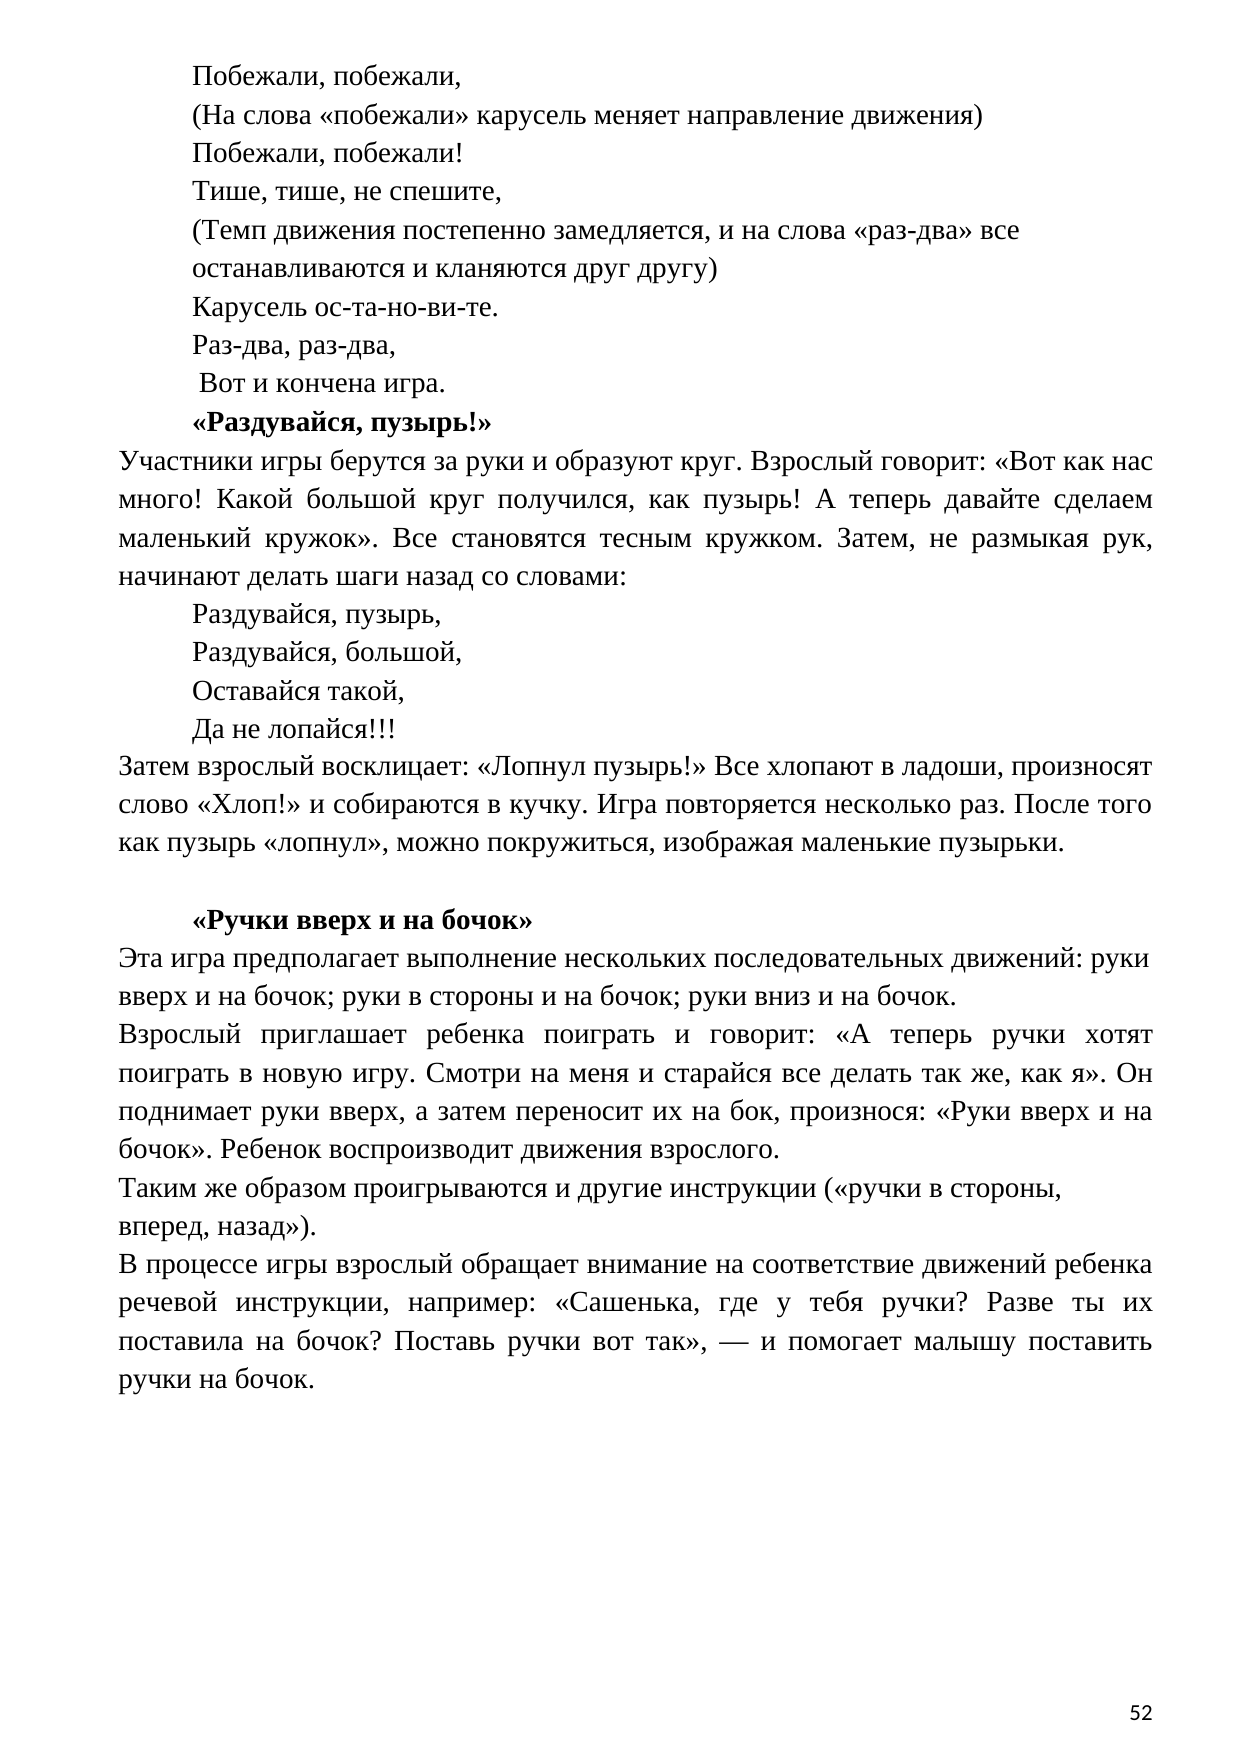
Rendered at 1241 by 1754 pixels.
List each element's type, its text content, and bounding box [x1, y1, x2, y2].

text Затем взрослый восклицает: «Лопнул пузырь!» Все хлопают в ладоши, произносят слово «Хлоп!» и собираются в кучку. Игра повторяется несколько раз. После того как пузырь «лопнул», можно покружиться, изображая маленькие пузырьки. [118, 748, 1153, 858]
text Побежали, побежали, [192, 58, 1154, 92]
text (На слова «побежали» карусель меняет направление движения) Побежали, побежали! [192, 97, 991, 169]
text Участники игры берутся за руки и образуют круг. Взрослый говорит: «Вот как нас много! Какой большой круг получился, как пузырь! А теперь давайте сделаем маленький кружок». Все становятся тесным кружком. Затем, не размыкая рук, начинают делать шаги назад со словами: [118, 443, 1154, 591]
text В процессе игры взрослый обращает внимание на соответствие движений ребенка речевой инструкции, например: «Сашенька, где у тебя ручки? Разве ты их поставила на бочок? Поставь ручки вот так», — и помогает малышу поставить ручки на бочок. [118, 1246, 1154, 1394]
text Таким же образом проигрываются и другие инструкции («ручки в стороны, вперед, назад»). [118, 1170, 1159, 1241]
text Взрослый приглашает ребенка поиграть и говорит: «А теперь ручки хотят поиграть в новую игру. Смотри на меня и старайся все делать так же, как я». Он поднимает руки вверх, а затем переносит их на бок, произнося: «Руки вверх и на бочок». Ребенок воспроизводит движения взрослого. [118, 1017, 1154, 1165]
text (Темп движения постепенно замедляется, и на слова «раз-два» все останавливаются и кланяются друг другу) [192, 212, 1159, 284]
text Эта игра предполагает выполнение нескольких последовательных движений: руки вверх и на бочок; руки в стороны и на бочок; руки вниз и на бочок. [118, 940, 1159, 1012]
text Тише, тише, не спешите, [192, 173, 1154, 207]
text Карусель ос-та-но-ви-те. Раз-два, раз-два, [192, 289, 507, 361]
text Раздувайся, пузырь, Раздувайся, большой, Оставайся такой, [192, 596, 470, 706]
text «Ручки вверх и на бочок» [192, 902, 1154, 936]
text Вот и кончена игра. «Раздувайся, пузырь!» [192, 366, 500, 438]
text Да не лопайся!!! [192, 711, 1154, 744]
